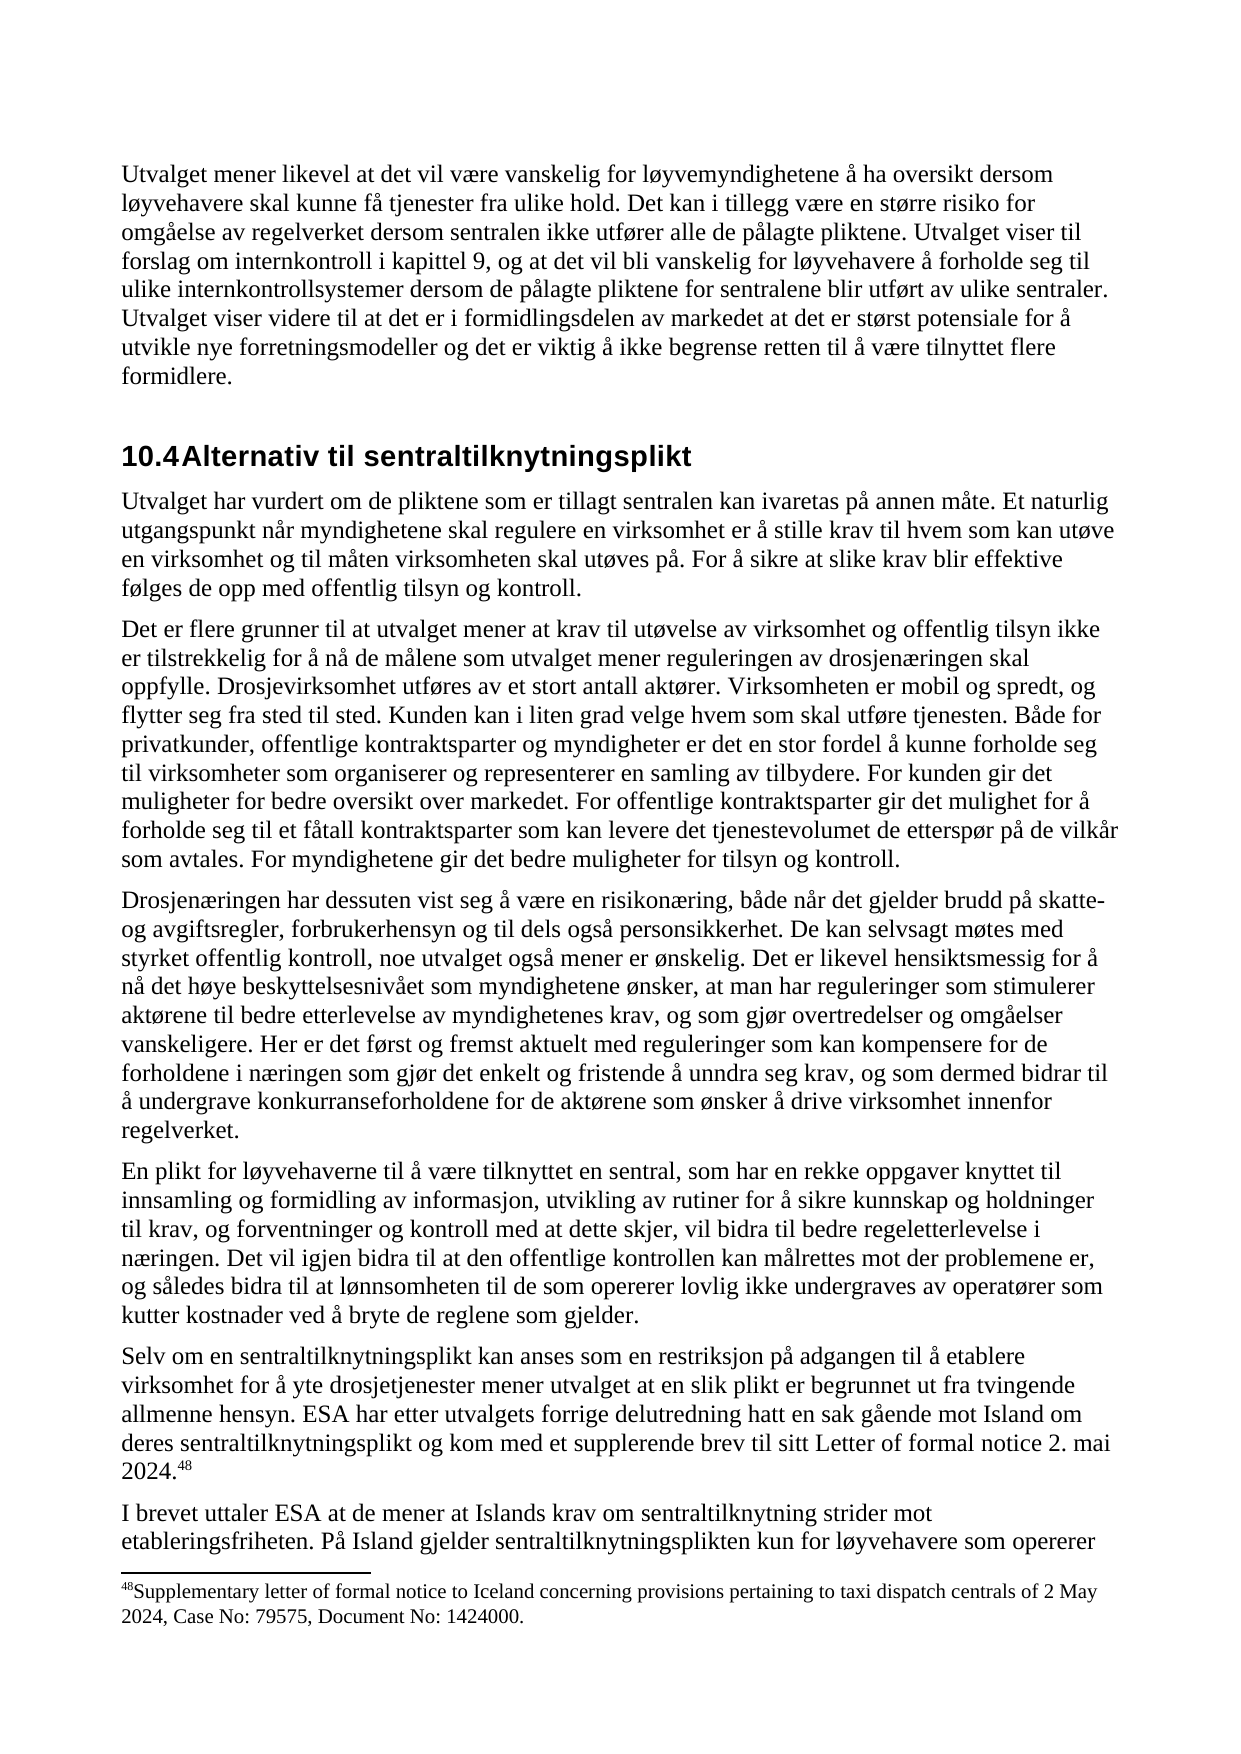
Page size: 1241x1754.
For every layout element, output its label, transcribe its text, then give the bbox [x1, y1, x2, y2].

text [121, 1498, 1119, 1555]
subtitle Alternativ til sentraltilknytningsplikt [121, 439, 1119, 473]
text Selv om en sentraltilknytningsplikt kan anses som en restriksjon på adgangen til å etablere virksomhet for å yte drosjetjenester mener utvalget at en slik plikt er begrunnet ut fra tvingende allmenne hensyn. ESA har etter utvalgets forrige delutredning hatt en sak gående mot Island om deres sentraltilknytningsplikt og kom med et supplerende brev til sitt Letter of formal notice 2. mai 2024. [121, 1341, 1119, 1485]
text Det er flere grunner til at utvalget mener at krav til utøvelse av virksomhet og offentlig tilsyn ikke er tilstrekkelig for å nå de målene som utvalget mener reguleringen av drosjenæringen skal oppfylle. Drosjevirksomhet utføres av et stort antall aktører. Virksomheten er mobil og spredt, og flytter seg fra sted til sted. Kunden kan i liten grad velge hvem som skal utføre tjenesten. Både for privatkunder, offentlige kontraktsparter og myndigheter er det en stor fordel å kunne forholde seg til virksomheter som organiserer og representerer en samling av tilbydere. For kunden gir det muligheter for bedre oversikt over markedet. For offentlige kontraktsparter gir det mulighet for å forholde seg til et fåtall kontraktsparter som kan levere det tjenestevolumet de etterspør på de vilkår som avtales. For myndighetene gir det bedre muligheter for tilsyn og kontroll. [121, 614, 1119, 873]
text Utvalget mener likevel at det vil være vanskelig for løyvemyndighetene å ha oversikt dersom løyvehavere skal kunne få tjenester fra ulike hold. Det kan i tillegg være en større risiko for omgåelse av regelverket dersom sentralen ikke utfører alle de pålagte pliktene. Utvalget viser til forslag om internkontroll i kapittel 9, og at det vil bli vanskelig for løyvehavere å forholde seg til ulike internkontrollsystemer dersom de pålagte pliktene for sentralene blir utført av ulike sentraler. Utvalget viser videre til at det er i formidlingsdelen av markedet at det er størst potensiale for å utvikle nye forretningsmodeller og det er viktig å ikke begrense retten til å være tilnyttet flere formidlere. [121, 159, 1119, 389]
text En plikt for løyvehaverne til å være tilknyttet en sentral, som har en rekke oppgaver knyttet til innsamling og formidling av informasjon, utvikling av rutiner for å sikre kunnskap og holdninger til krav, og forventninger og kontroll med at dette skjer, vil bidra til bedre regeletterlevelse i næringen. Det vil igjen bidra til at den offentlige kontrollen kan målrettes mot der problemene er, og således bidra til at lønnsomheten til de som opererer lovlig ikke undergraves av operatører som kutter kostnader ved å bryte de reglene som gjelder. [121, 1156, 1119, 1329]
text Drosjenæringen har dessuten vist seg å være en risikonæring, både når det gjelder brudd på skatte- og avgiftsregler, forbrukerhensyn og til dels også personsikkerhet. De kan selvsagt møtes med styrket offentlig kontroll, noe utvalget også mener er ønskelig. Det er likevel hensiktsmessig for å nå det høye beskyttelsesnivået som myndighetene ønsker, at man har reguleringer som stimulerer aktørene til bedre etterlevelse av myndighetenes krav, og som gjør overtredelser og omgåelser vanskeligere. Her er det først og fremst aktuelt med reguleringer som kan kompensere for de forholdene i næringen som gjør det enkelt og fristende å unndra seg krav, og som dermed bidrar til å undergrave konkurranseforholdene for de aktørene som ønsker å drive virksomhet innenfor regelverket. [121, 885, 1119, 1144]
text Utvalget har vurdert om de pliktene som er tillagt sentralen kan ivaretas på annen måte. Et naturlig utgangspunkt når myndighetene skal regulere en virksomhet er å stille krav til hvem som kan utøve en virksomhet og til måten virksomheten skal utøves på. For å sikre at slike krav blir effektive følges de opp med offentlig tilsyn og kontroll. [121, 486, 1119, 601]
